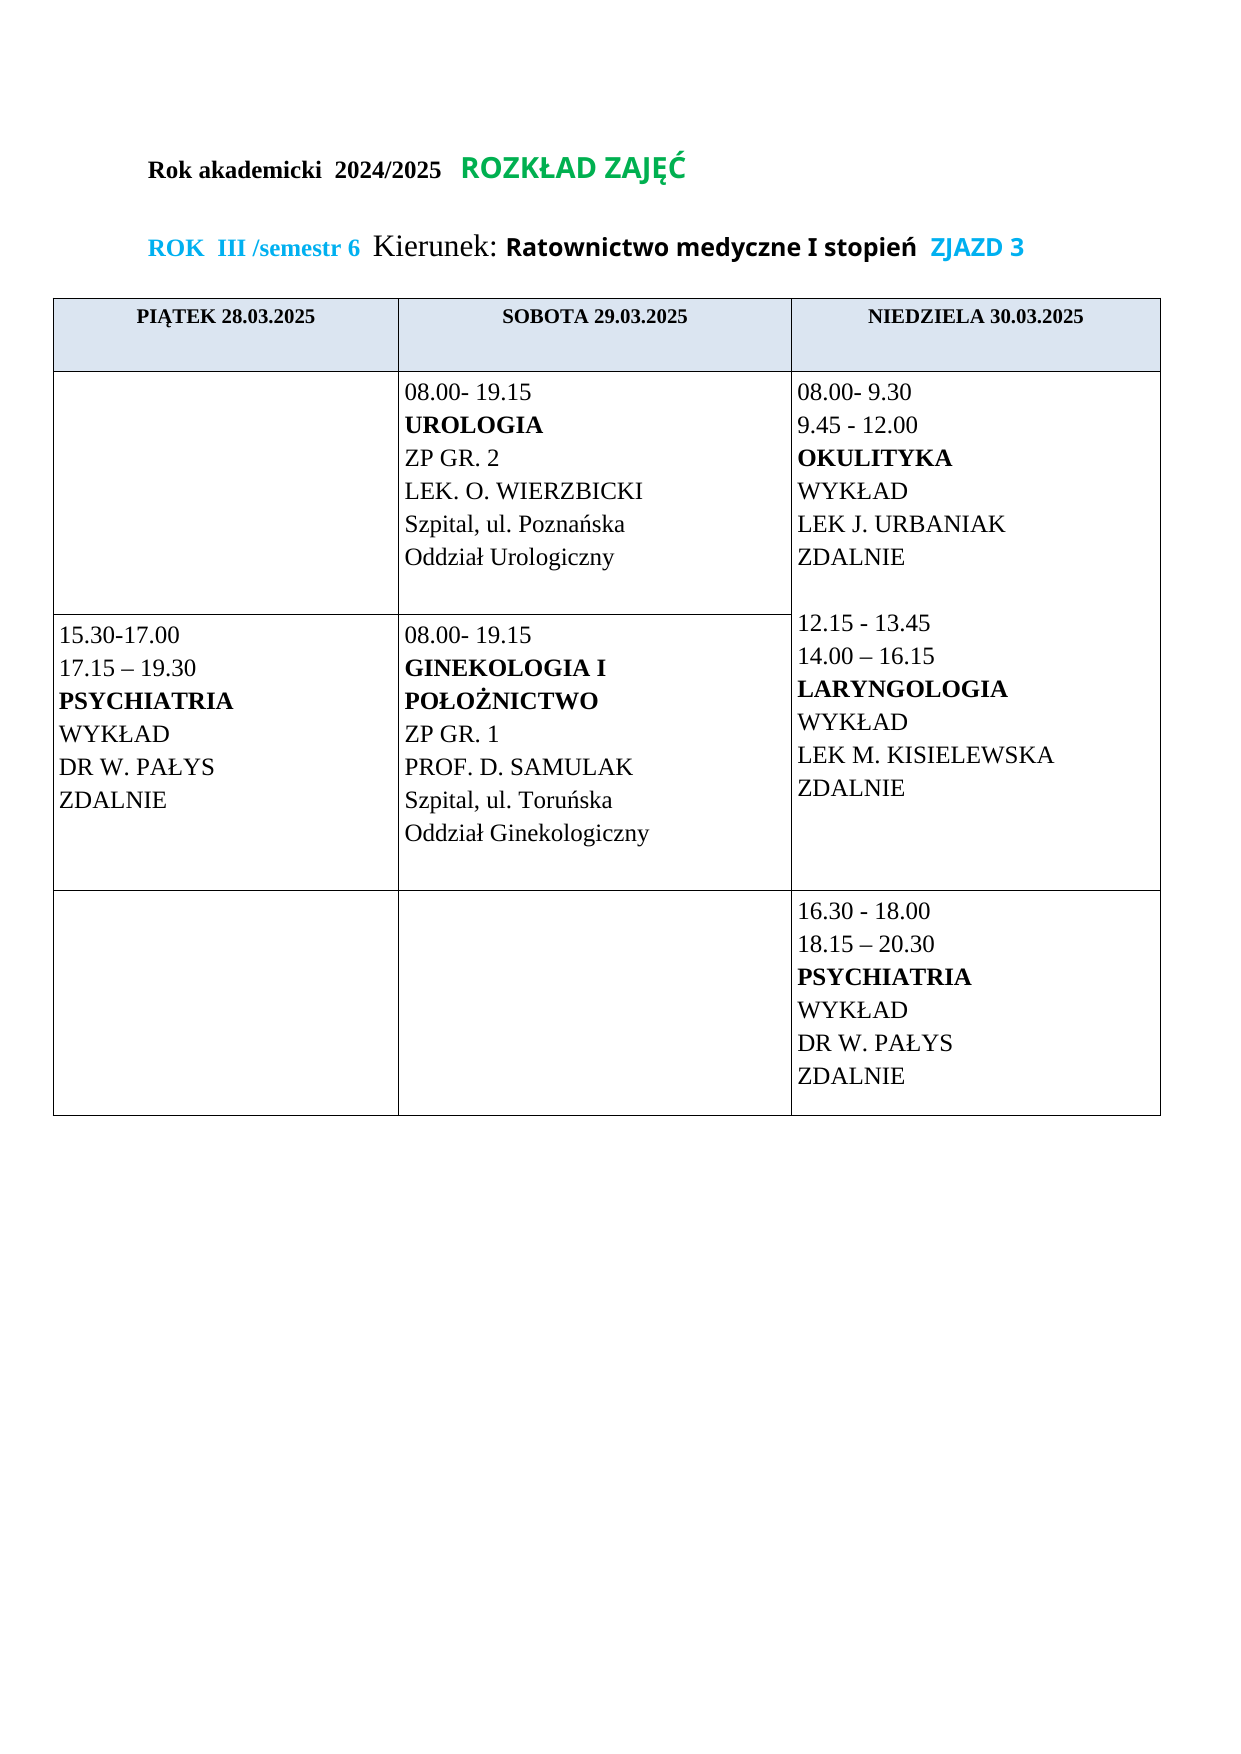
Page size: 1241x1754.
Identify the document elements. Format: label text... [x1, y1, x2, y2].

table_header NIEDZIELA 30.03.2025 [792, 299, 1160, 371]
table_cell 08.00- 19.15 UROLOGIA ZP GR. 2 LEK. O. WIERZBICKI Szpital, ul. Poznańska Oddział Urologiczny [399, 372, 791, 614]
table_header PIĄTEK 28.03.2025 [54, 299, 398, 371]
text ROK III /semestr 6 Kierunek: Ratownictwo medyczne I stopień ZJAZD 3 [148, 227, 1093, 263]
table_header SOBOTA 29.03.2025 [399, 299, 791, 371]
table_cell 16.30 - 18.00 18.15 – 20.30 PSYCHIATRIA WYKŁAD DR W. PAŁYS ZDALNIE [792, 891, 1160, 1115]
table_cell 08.00- 19.15 GINEKOLOGIA I POŁOŻNICTWO ZP GR. 1 PROF. D. SAMULAK Szpital, ul. Toruńska Oddział Ginekologiczny [399, 615, 791, 890]
table_cell [54, 372, 398, 614]
text Rok akademicki 2024/2025 ROZKŁAD ZAJĘĆ [148, 148, 1093, 187]
table_cell [54, 891, 398, 1115]
table_cell 08.00- 9.30 9.45 - 12.00 OKULITYKA WYKŁAD LEK J. URBANIAK ZDALNIE 12.15 - 13.45 14.00 – 16.15 LARYNGOLOGIA WYKŁAD LEK M. KISIELEWSKA ZDALNIE [792, 372, 1160, 890]
table_cell [399, 891, 791, 1115]
table_cell 15.30-17.00 17.15 – 19.30 PSYCHIATRIA WYKŁAD DR W. PAŁYS ZDALNIE [54, 615, 398, 890]
